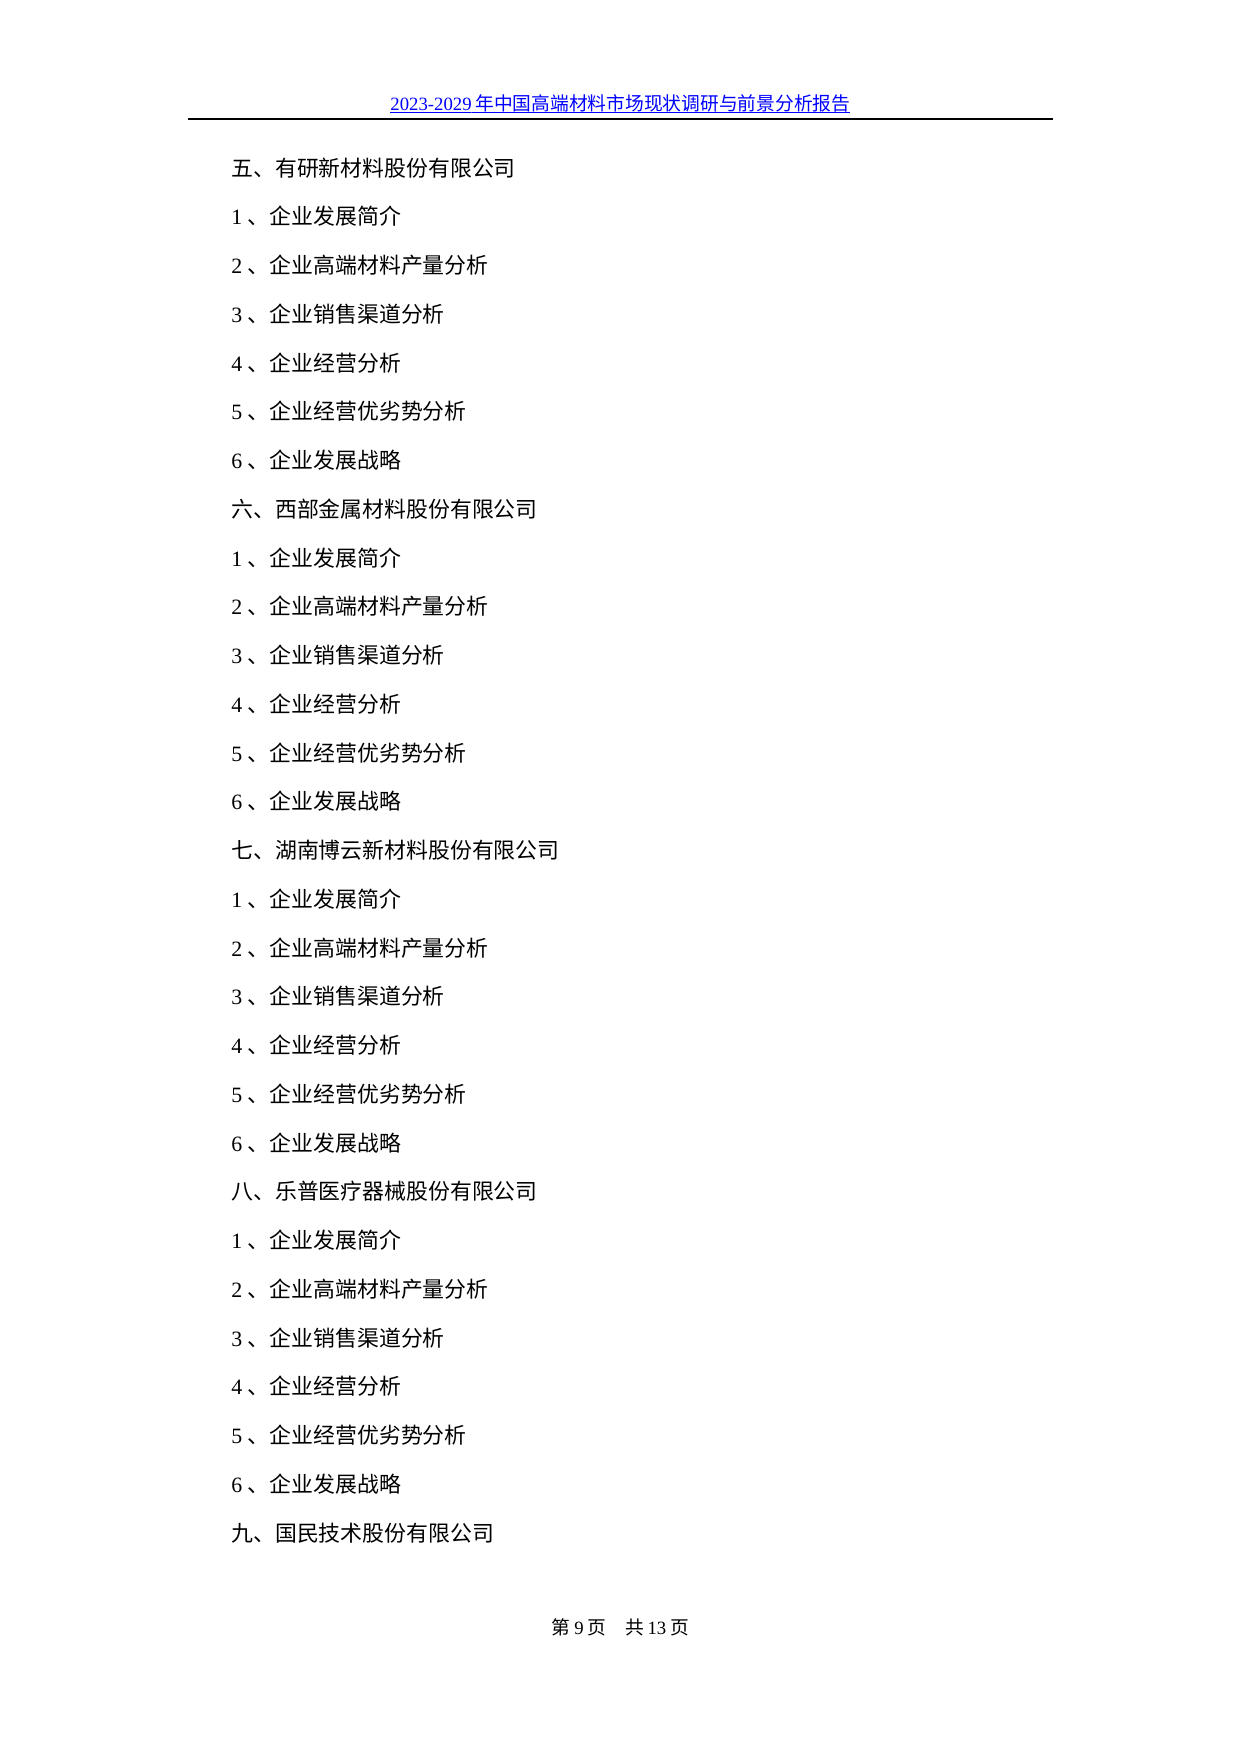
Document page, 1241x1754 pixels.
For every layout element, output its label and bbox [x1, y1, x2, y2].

text [187, 150, 1053, 1548]
